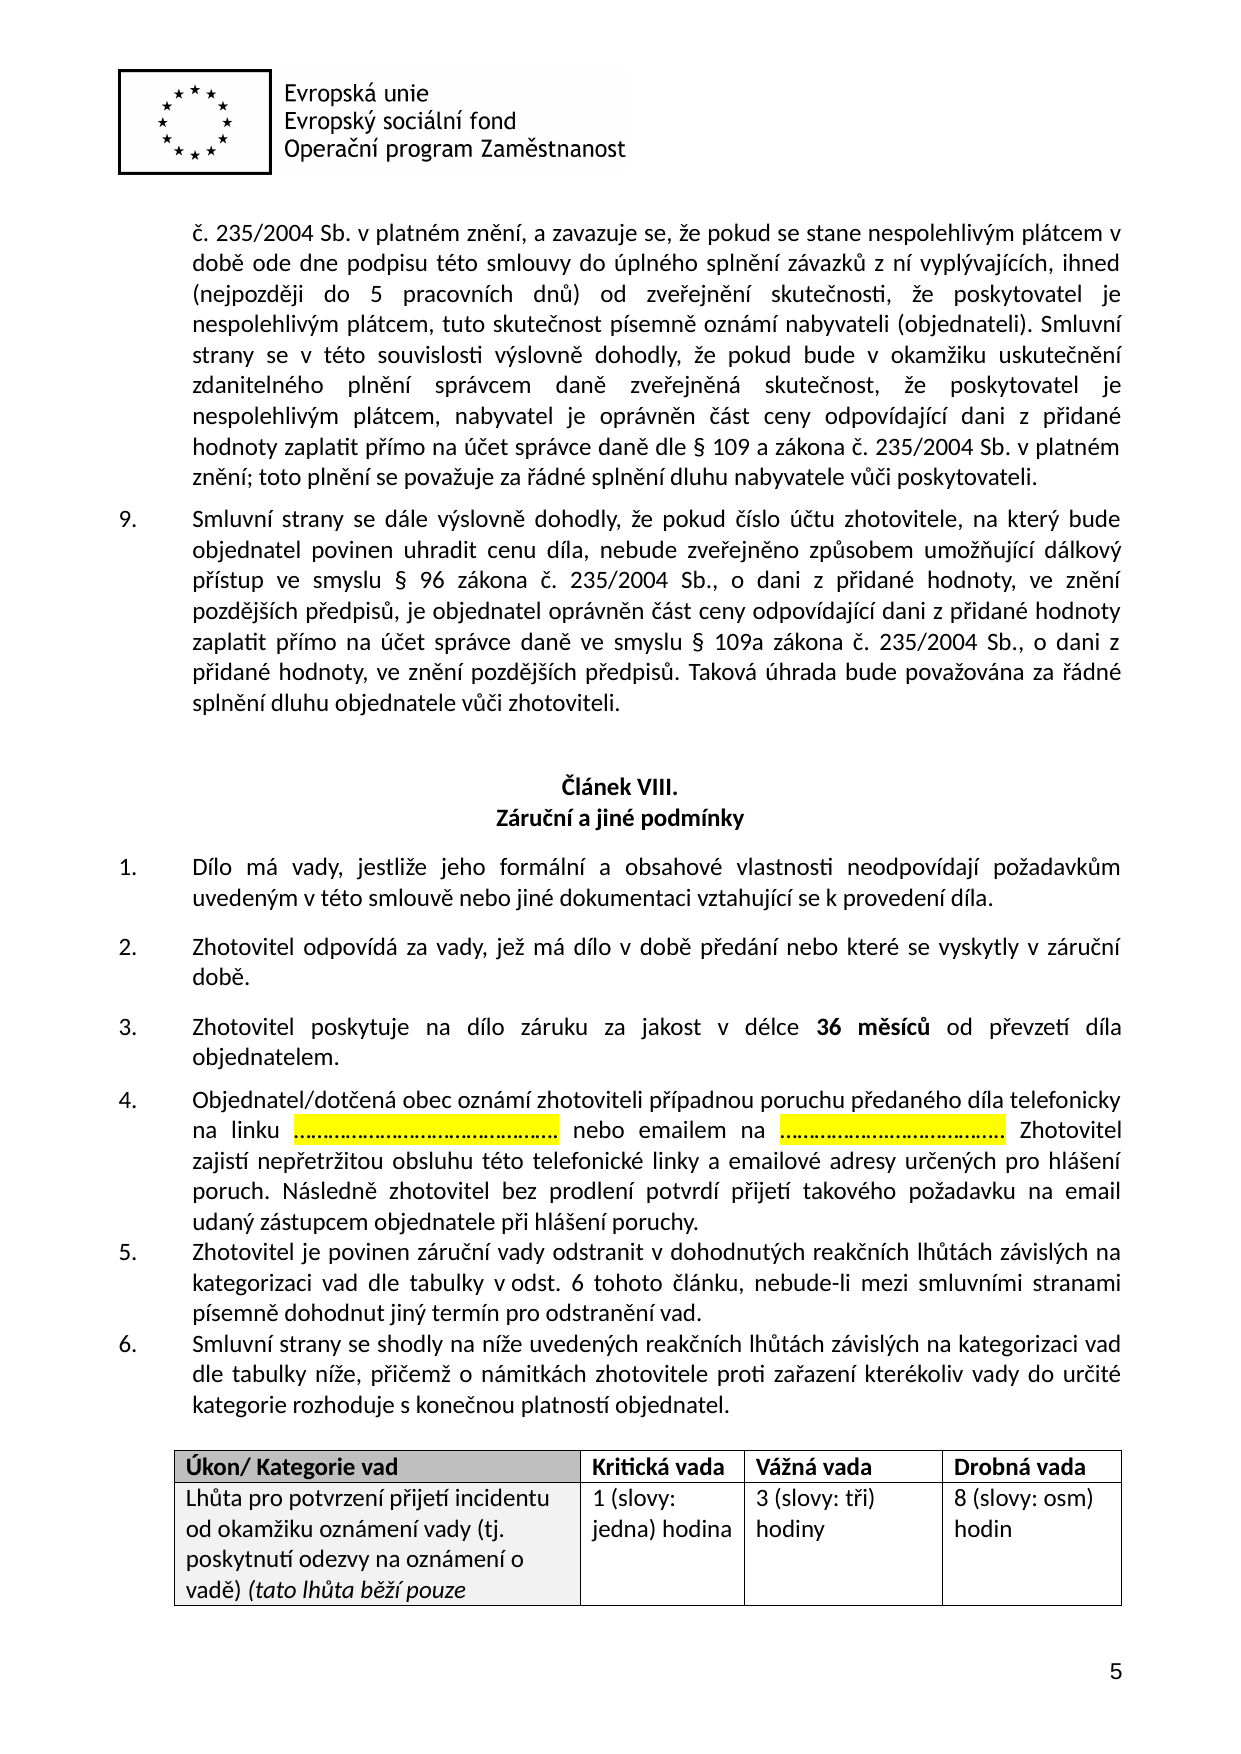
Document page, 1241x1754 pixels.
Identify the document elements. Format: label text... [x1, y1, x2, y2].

table_cell 3 (slovy: tři) hodiny [745, 1483, 942, 1605]
text Článek VIII. Záruční a jiné podmínky [118, 771, 1122, 832]
list Zhotovitel je povinen záruční vady odstranit v dohodnutých reakčních lhůtách závislých na kategorizaci vad dle tabulky v odst. 6 tohoto článku, nebude-li mezi smluvními stranami písemně dohodnut jiný termín pro odstranění vad. [118, 1236, 1122, 1328]
picture [118, 69, 626, 175]
list Zhotovitel odpovídá za vady, jež má dílo v době předání nebo které se vyskytly v záruční době. [118, 931, 1122, 992]
list Smluvní strany se shodly na níže uvedených reakčních lhůtách závislých na kategorizaci vad dle tabulky níže, přičemž o námitkách zhotovitele proti zařazení kterékoliv vady do určité kategorie rozhoduje s konečnou platností objednatel. [118, 1328, 1122, 1419]
table_header Vážná vada [745, 1451, 942, 1482]
table_cell 1 (slovy: jedna) hodina [581, 1483, 744, 1605]
table_cell 8 (slovy: osm) hodin [943, 1483, 1121, 1605]
list Smluvní strany se dále výslovně dohodly, že pokud číslo účtu zhotovitele, na který bude objednatel povinen uhradit cenu díla, nebude zveřejněno způsobem umožňující dálkový přístup ve smyslu § 96 zákona č. 235/2004 Sb., o dani z přidané hodnoty, ve znění pozdějších předpisů, je objednatel oprávněn část ceny odpovídající dani z přidané hodnoty zaplatit přímo na účet správce daně ve smyslu § 109a zákona č. 235/2004 Sb., o dani z přidané hodnoty, ve znění pozdějších předpisů. Taková úhrada bude považována za řádné splnění dluhu objednatele vůči zhotoviteli. [118, 503, 1122, 717]
table_cell Lhůta pro potvrzení přijetí incidentu od okamžiku oznámení vady (tj. poskytnutí odezvy na oznámení o vadě) (tato lhůta běží pouze v Provozní době) [175, 1483, 580, 1605]
list Zhotovitel poskytuje na dílo záruku za jakost v délce 36 měsíců od převzetí díla objednatelem. [118, 1011, 1122, 1072]
table_header Úkon/ Kategorie vad [175, 1451, 580, 1482]
table_header Drobná vada [943, 1451, 1121, 1482]
table_header Kritická vada [581, 1451, 744, 1482]
list Objednatel/dotčená obec oznámí zhotoviteli případnou poruchu předaného díla telefonicky na linku ………………………………………. nebo emailem na ……………….……………….. Zhotovitel zajistí nepřetržitou obsluhu této telefonické linky a emailové adresy určených pro hlášení poruch. Následně zhotovitel bez prodlení potvrdí přijetí takového požadavku na email udaný zástupcem objednatele při hlášení poruchy. [118, 1084, 1122, 1236]
list Dílo má vady, jestliže jeho formální a obsahové vlastnosti neodpovídají požadavkům uvedeným v této smlouvě nebo jiné dokumentaci vztahující se k provedení díla. [118, 851, 1122, 912]
